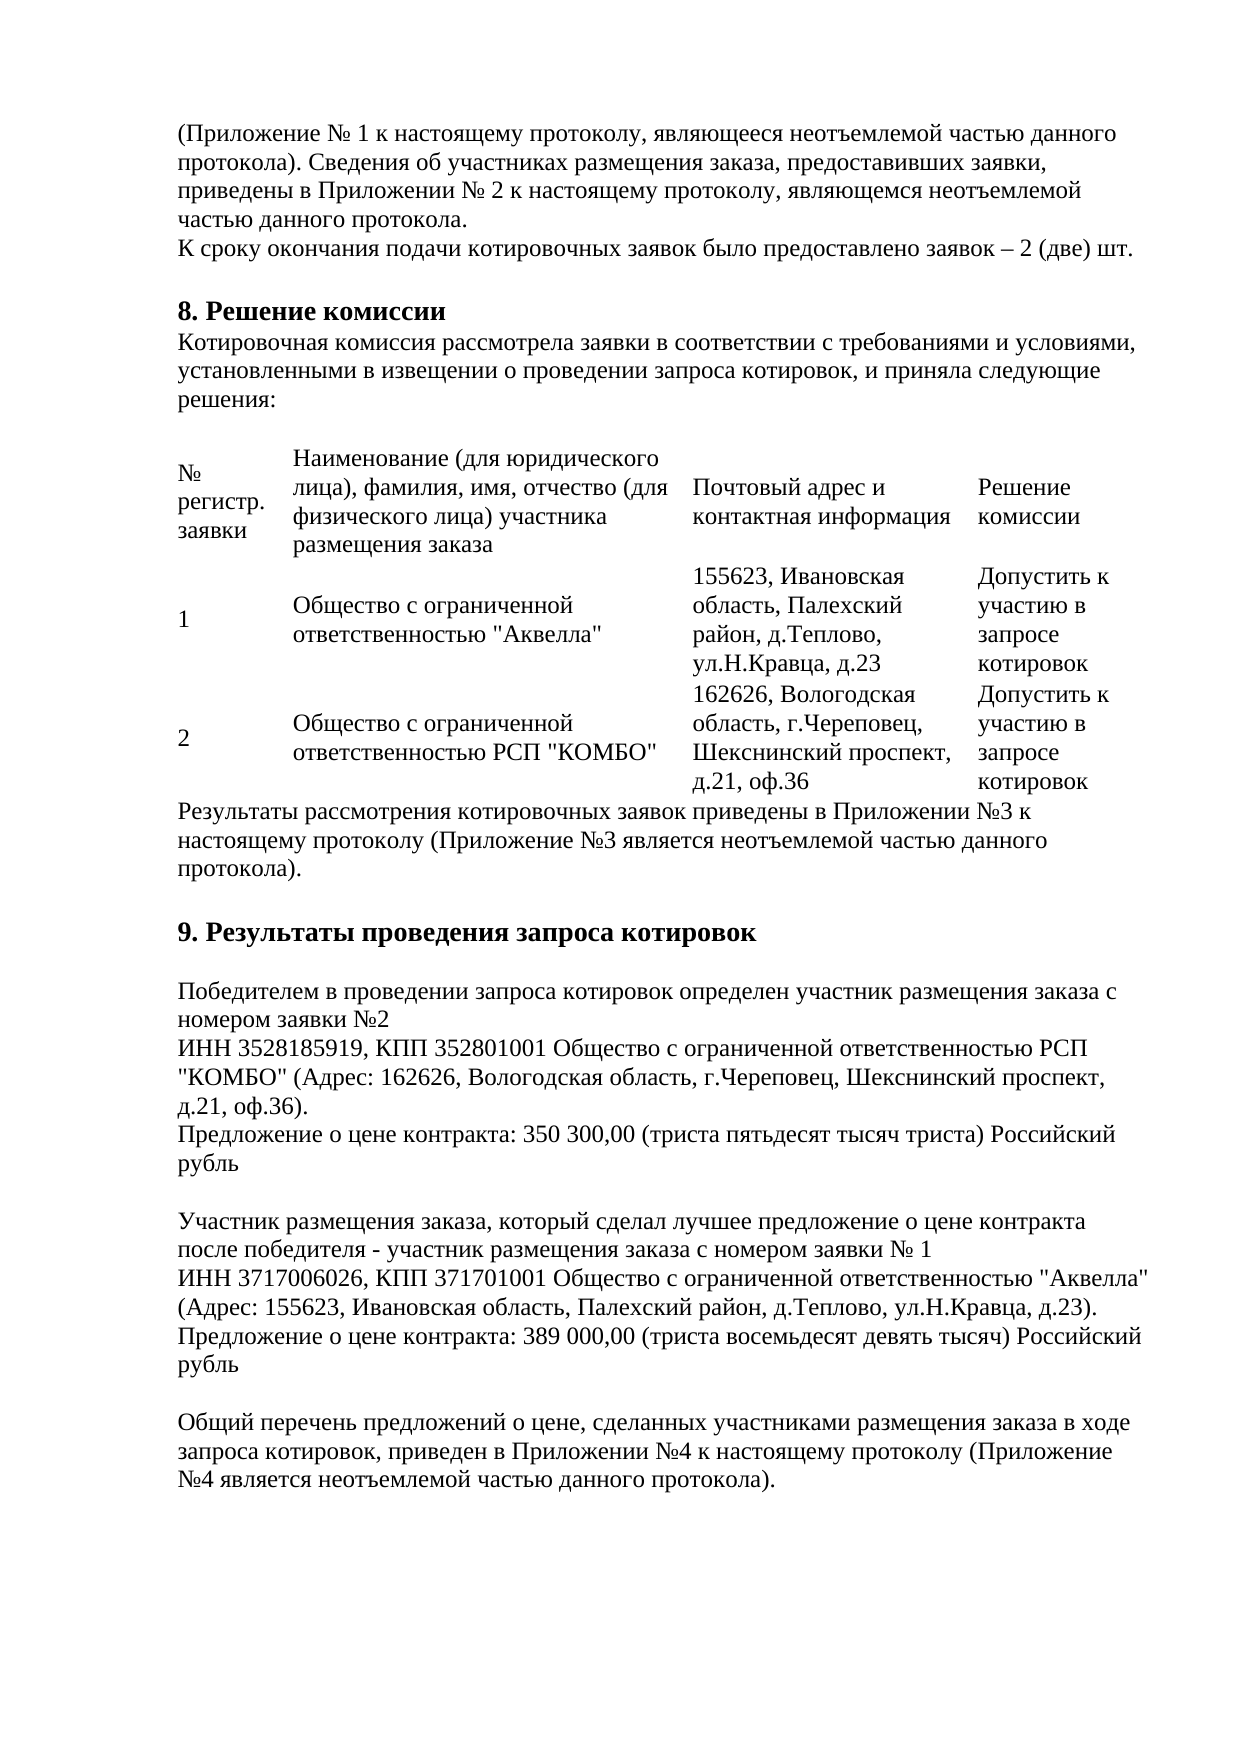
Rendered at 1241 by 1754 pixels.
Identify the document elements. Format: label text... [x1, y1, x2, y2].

table_header Решение комиссии [976, 442, 1159, 560]
text Результаты рассмотрения котировочных заявок приведены в Приложении №3 к настоящему протоколу (Приложение №3 является неотъемлемой частью данного протокола). [177, 796, 1152, 882]
table_cell Общество с ограниченной ответственностью РСП "КОМБО" [291, 678, 691, 796]
table_cell 1 [176, 560, 291, 678]
table_cell Допустить к участию в запросе котировок [976, 678, 1159, 796]
table_header № регистр. заявки [176, 442, 291, 560]
table_header Наименование (для юридического лица), фамилия, имя, отчество (для физического лица) участника размещения заказа [291, 442, 691, 560]
text Котировочная комиссия рассмотрела заявки в соответствии с требованиями и условиями, установленными в извещении о проведении запроса котировок, и приняла следующие решения: [177, 327, 1152, 413]
table_cell 162626, Вологодская область, г.Череповец, Шекснинский проспект, д.21, оф.36 [691, 678, 976, 796]
text 8. Решение комиссии [177, 294, 1152, 327]
text 9. Результаты проведения запроса котировок [177, 915, 1152, 947]
table_cell Общество с ограниченной ответственностью "Аквелла" [291, 560, 691, 678]
table_cell 2 [176, 678, 291, 796]
table_cell Допустить к участию в запросе котировок [976, 560, 1159, 678]
table_cell 155623, Ивановская область, Палехский район, д.Теплово, ул.Н.Кравца, д.23 [691, 560, 976, 678]
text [177, 118, 1152, 233]
text К сроку окончания подачи котировочных заявок было предоставлено заявок – 2 (две) шт. [177, 233, 1152, 262]
table_header Почтовый адрес и контактная информация [691, 442, 976, 560]
text Победителем в проведении запроса котировок определен участник размещения заказа с номером заявки №2 ИНН 3528185919, КПП 352801001 Общество с ограниченной ответственностью РСП "КОМБО" (Адрес: 162626, Вологодская область, г.Череповец, Шекснинский проспект, д.21, оф.36). Предложение о цене контракта: 350 300,00 (триста пятьдесят тысяч триста) Российский рубль Участник размещения заказа, который сделал лучшее предложение о цене контракта после победителя - участник размещения заказа с номером заявки № 1 ИНН 3717006026, КПП 371701001 Общество с ограниченной ответственностью "Аквелла" (Адрес: 155623, Ивановская область, Палехский район, д.Теплово, ул.Н.Кравца, д.23). Предложение о цене контракта: 389 000,00 (триста восемьдесят девять тысяч) Российский рубль Общий перечень предложений о цене, сделанных участниками размещения заказа в ходе запроса котировок, приведен в Приложении №4 к настоящему протоколу (Приложение №4 является неотъемлемой частью данного протокола). [177, 947, 1152, 1493]
